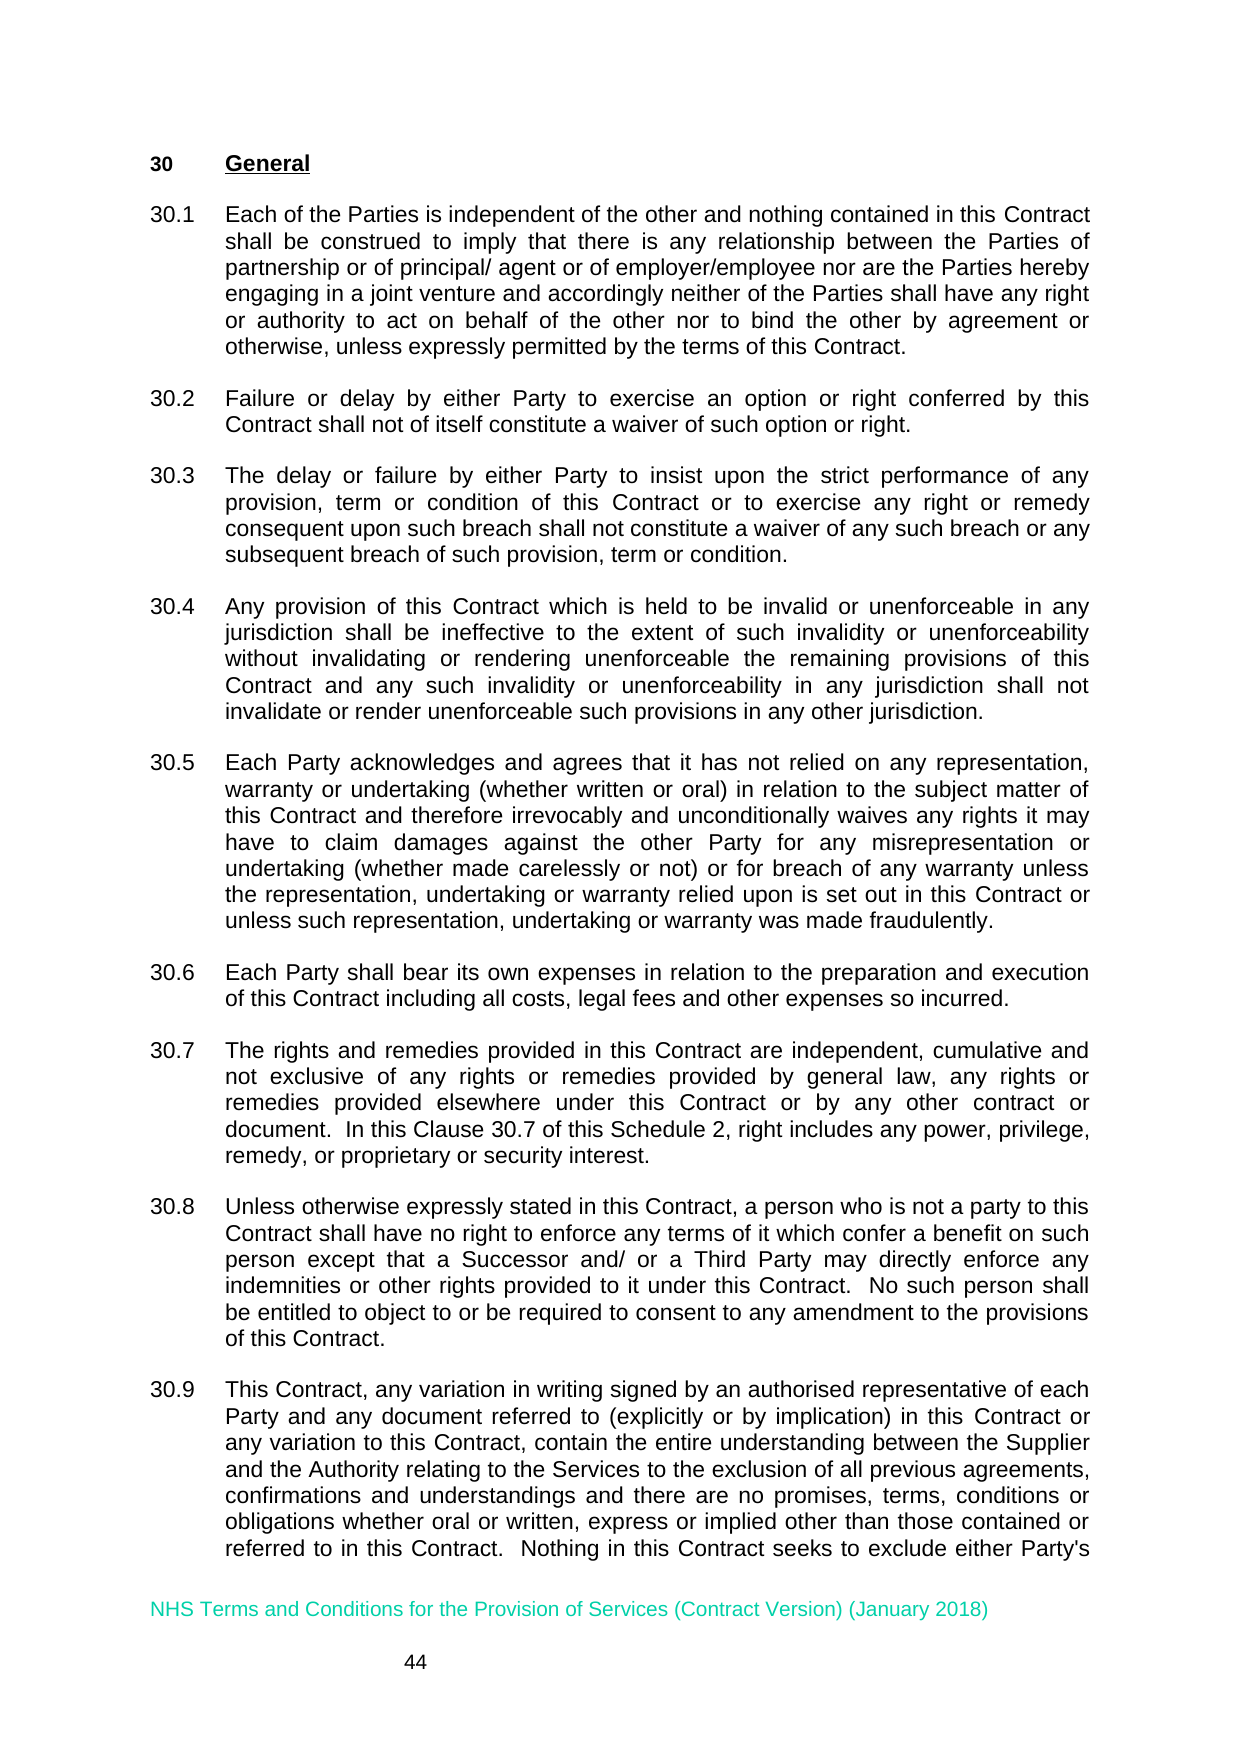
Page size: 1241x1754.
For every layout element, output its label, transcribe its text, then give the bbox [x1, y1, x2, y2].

subtitle Each Party shall bear its own expenses in relation to the preparation and execution of this Contract including all costs, legal fees and other expenses so incurred. [150, 959, 1090, 1012]
subtitle Any provision of this Contract which is held to be invalid or unenforceable in any jurisdiction shall be ineffective to the extent of such invalidity or unenforceability without invalidating or rendering unenforceable the remaining provisions of this Contract and any such invalidity or unenforceability in any jurisdiction shall not invalidate or render unenforceable such provisions in any other jurisdiction. [150, 593, 1090, 724]
subtitle Failure or delay by either Party to exercise an option or right conferred by this Contract shall not of itself constitute a waiver of such option or right. [150, 384, 1090, 437]
subtitle Each of the Parties is independent of the other and nothing contained in this Contract shall be construed to imply that there is any relationship between the Parties of partnership or of principal/ agent or of employer/employee nor are the Parties hereby engaging in a joint venture and accordingly neither of the Parties shall have any right or authority to act on behalf of the other nor to bind the other by agreement or otherwise, unless expressly permitted by the terms of this Contract. [150, 201, 1090, 359]
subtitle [150, 1376, 1090, 1561]
subtitle Each Party acknowledges and agrees that it has not relied on any representation, warranty or undertaking (whether written or oral) in relation to the subject matter of this Contract and therefore irrevocably and unconditionally waives any rights it may have to claim damages against the other Party for any misrepresentation or undertaking (whether made carelessly or not) or for breach of any warranty unless the representation, undertaking or warranty relied upon is set out in this Contract or unless such representation, undertaking or warranty was made fraudulently. [150, 749, 1090, 934]
subtitle The delay or failure by either Party to insist upon the strict performance of any provision, term or condition of this Contract or to exercise any right or remedy consequent upon such breach shall not constitute a waiver of any such breach or any subsequent breach of such provision, term or condition. [150, 462, 1090, 568]
subtitle General [150, 150, 1090, 176]
subtitle Unless otherwise expressly stated in this Contract, a person who is not a party to this Contract shall have no right to enforce any terms of it which confer a benefit on such person except that a Successor and/ or a Third Party may directly enforce any indemnities or other rights provided to it under this Contract. No such person shall be entitled to object to or be required to consent to any amendment to the provisions of this Contract. [150, 1193, 1090, 1351]
subtitle The rights and remedies provided in this Contract are independent, cumulative and not exclusive of any rights or remedies provided by general law, any rights or remedies provided elsewhere under this Contract or by any other contract or document. In this Clause 30.7 of this Schedule 2, right includes any power, privilege, remedy, or proprietary or security interest. [150, 1037, 1090, 1168]
